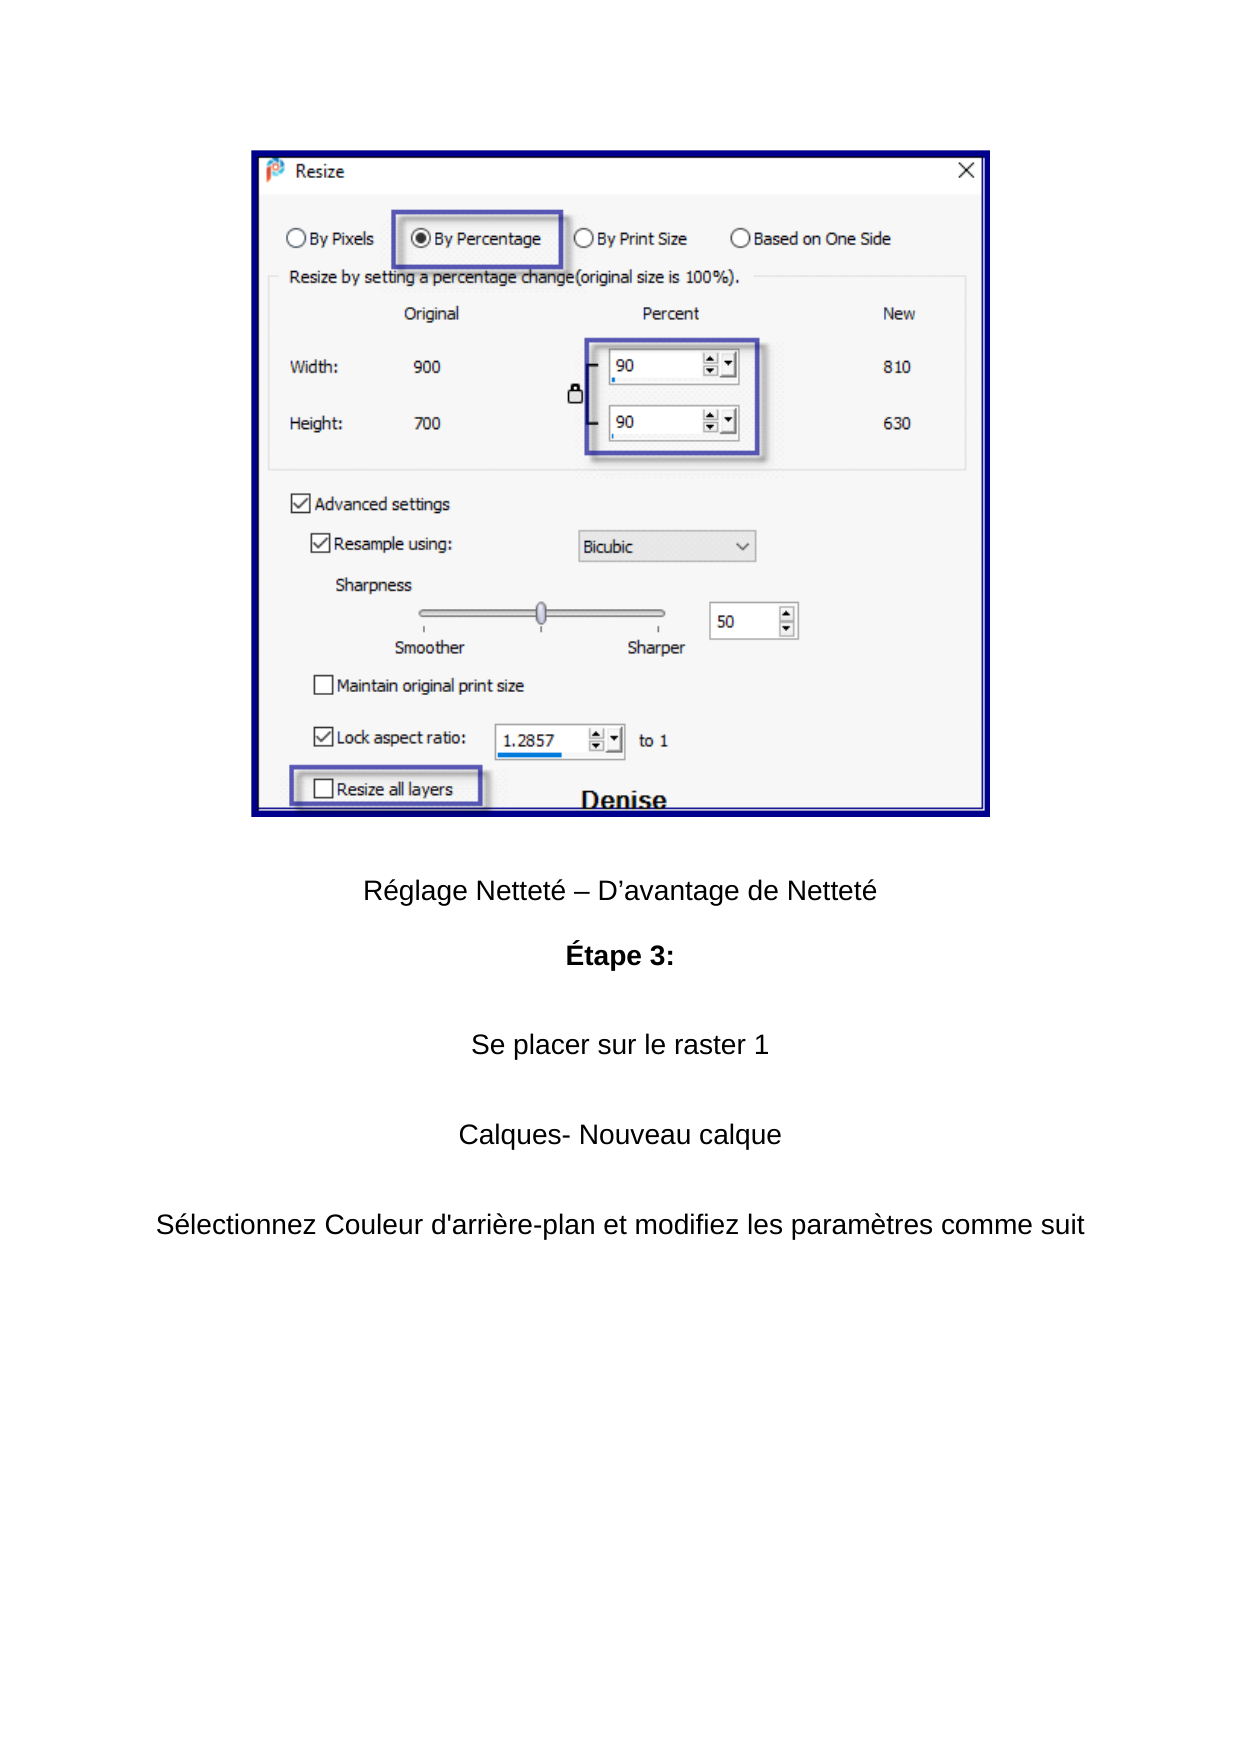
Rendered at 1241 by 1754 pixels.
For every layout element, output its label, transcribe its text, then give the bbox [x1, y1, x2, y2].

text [150, 1175, 1090, 1240]
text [150, 150, 1090, 971]
text Se placer sur le raster 1 [150, 996, 1090, 1061]
text Calques- Nouveau calque [150, 1086, 1090, 1150]
picture [250, 150, 990, 817]
